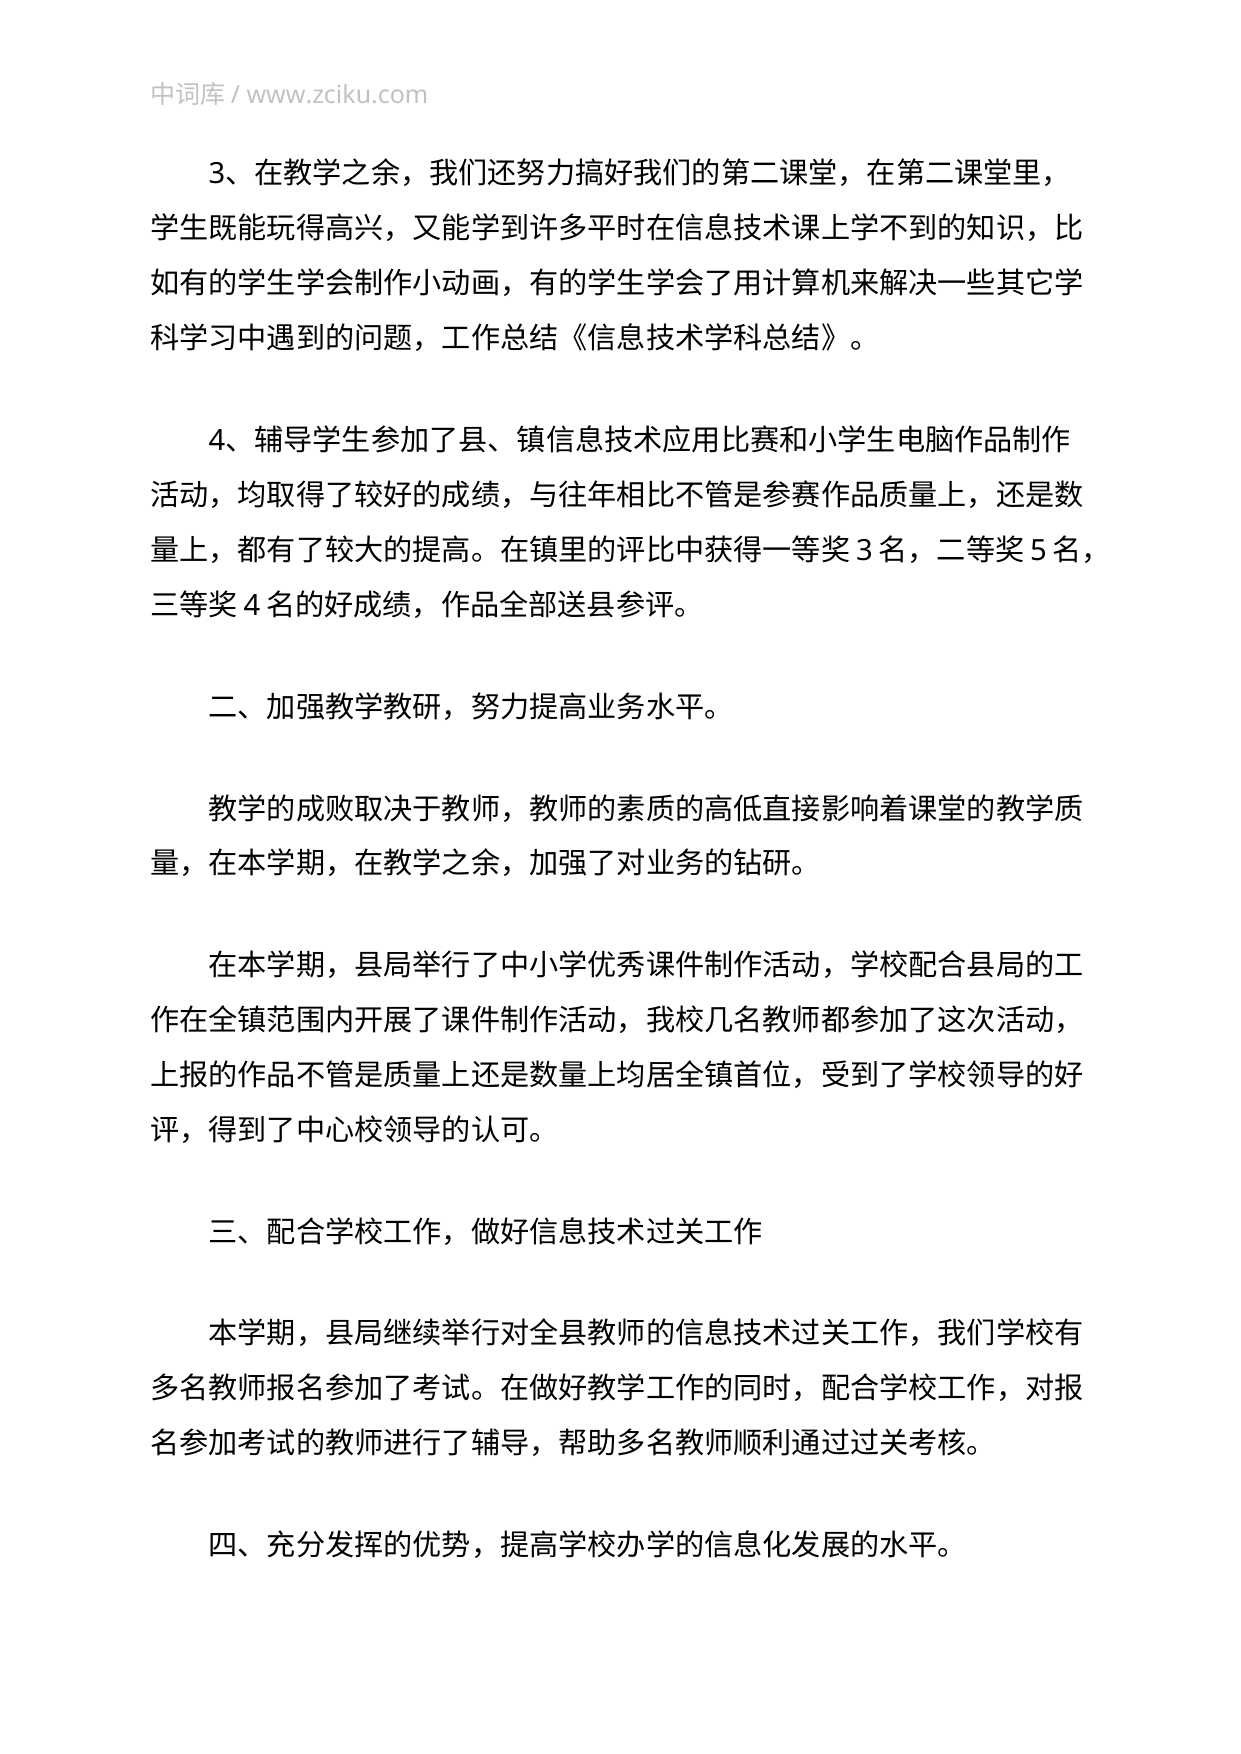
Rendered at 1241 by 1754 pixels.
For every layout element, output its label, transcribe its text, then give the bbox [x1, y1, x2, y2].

text 4、辅导学生参加了县、镇信息技术应用比赛和小学生电脑作品制作活动，均取得了较好的成绩，与往年相比不管是参赛作品质量上，还是数量上，都有了较大的提高。在镇里的评比中获得一等奖3名，二等奖5名，三等奖4名的好成绩，作品全部送县参评。 [150, 417, 1090, 624]
text 教学的成败取决于教师，教师的素质的高低直接影响着课堂的教学质量，在本学期，在教学之余，加强了对业务的钻研。 [150, 785, 1090, 882]
text 二、加强教学教研，努力提高业务水平。 [150, 683, 1090, 726]
text 四、充分发挥的优势，提高学校办学的信息化发展的水平。 [150, 1522, 1090, 1564]
text 三、配合学校工作，做好信息技术过关工作 [150, 1208, 1090, 1251]
text 在本学期，县局举行了中小学优秀课件制作活动，学校配合县局的工作在全镇范围内开展了课件制作活动，我校几名教师都参加了这次活动，上报的作品不管是质量上还是数量上均居全镇首位，受到了学校领导的好评，得到了中心校领导的认可。 [150, 942, 1090, 1149]
text 本学期，县局继续举行对全县教师的信息技术过关工作，我们学校有多名教师报名参加了考试。在做好教学工作的同时，配合学校工作，对报名参加考试的教师进行了辅导，帮助多名教师顺利通过过关考核。 [150, 1310, 1090, 1462]
text 3、在教学之余，我们还努力搞好我们的第二课堂，在第二课堂里，学生既能玩得高兴，又能学到许多平时在信息技术课上学不到的知识，比如有的学生学会制作小动画，有的学生学会了用计算机来解决一些其它学科学习中遇到的问题，工作总结《信息技术学科总结》。 [150, 150, 1090, 357]
